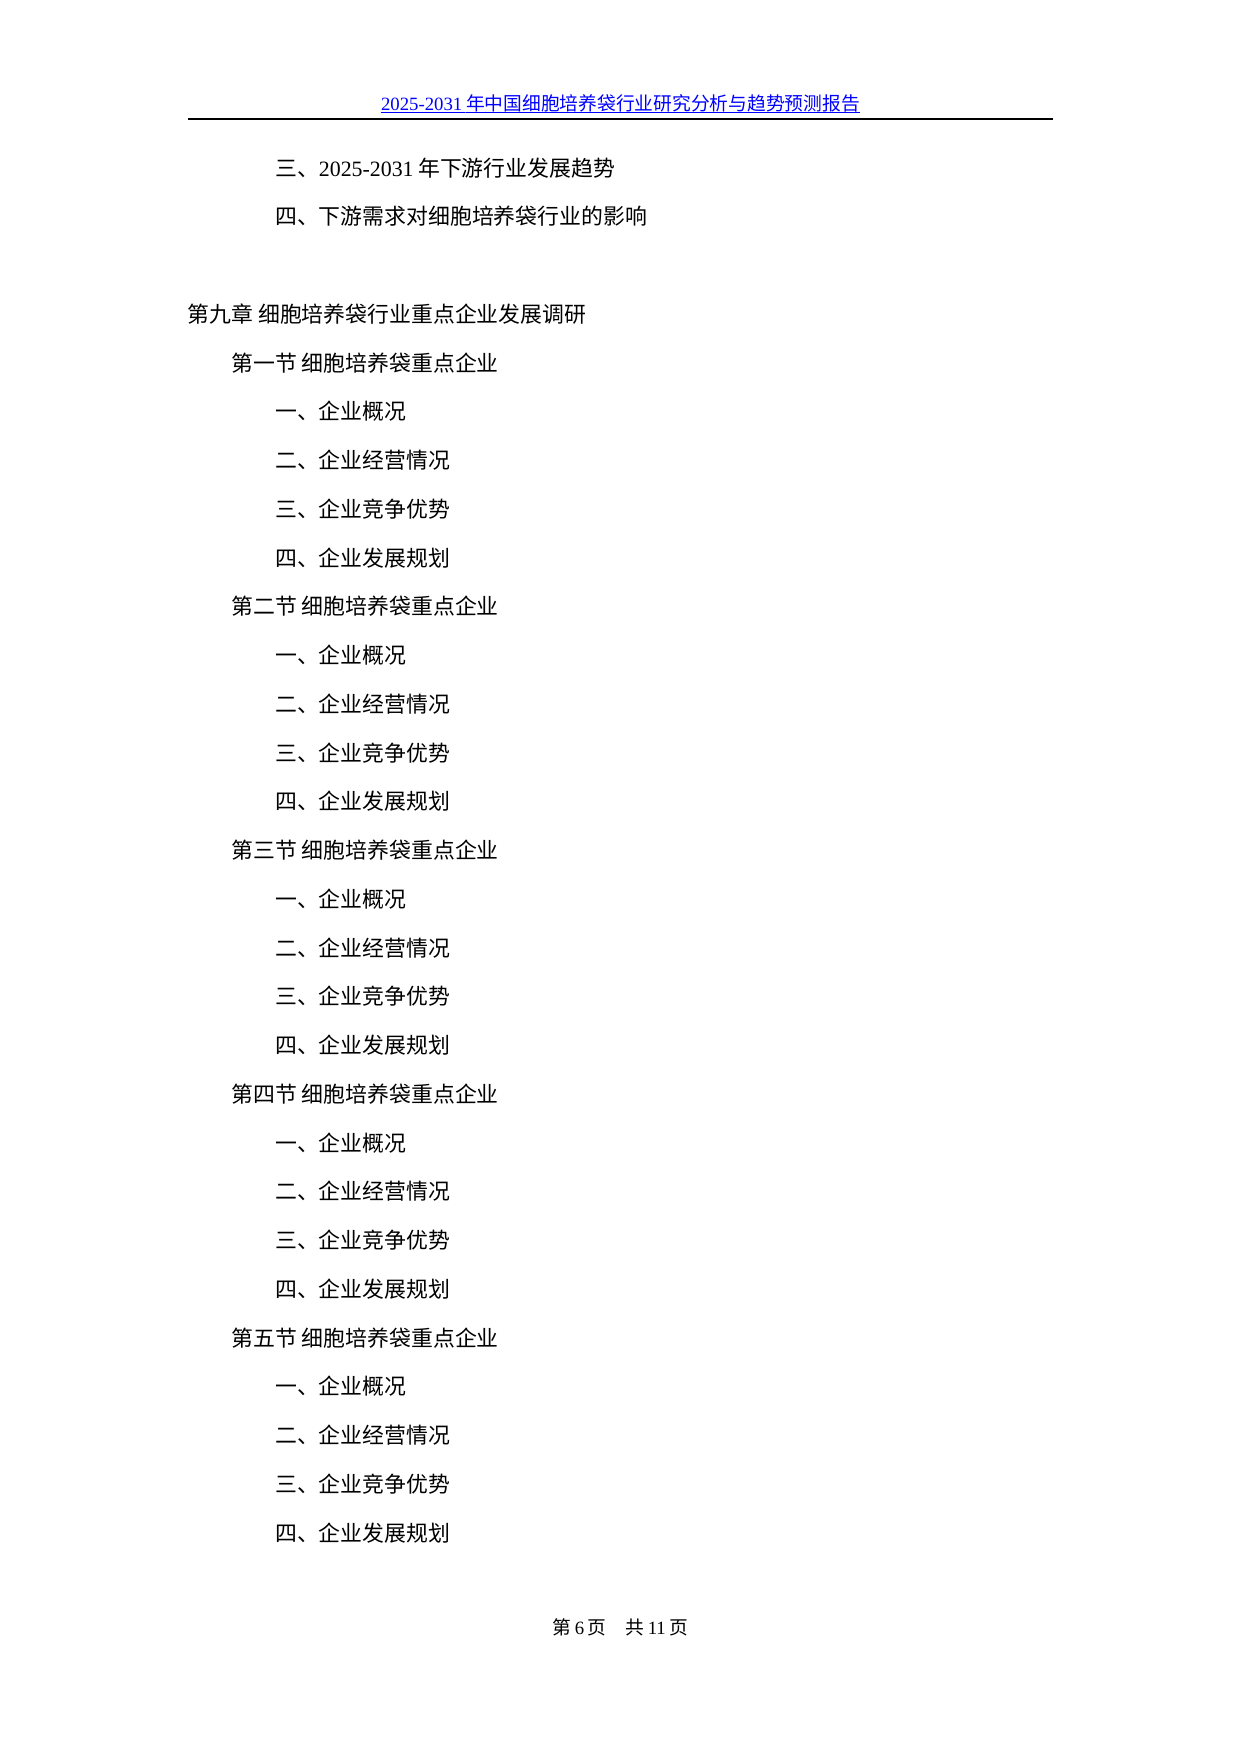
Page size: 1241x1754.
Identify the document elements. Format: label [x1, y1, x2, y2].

text [187, 150, 1053, 1548]
